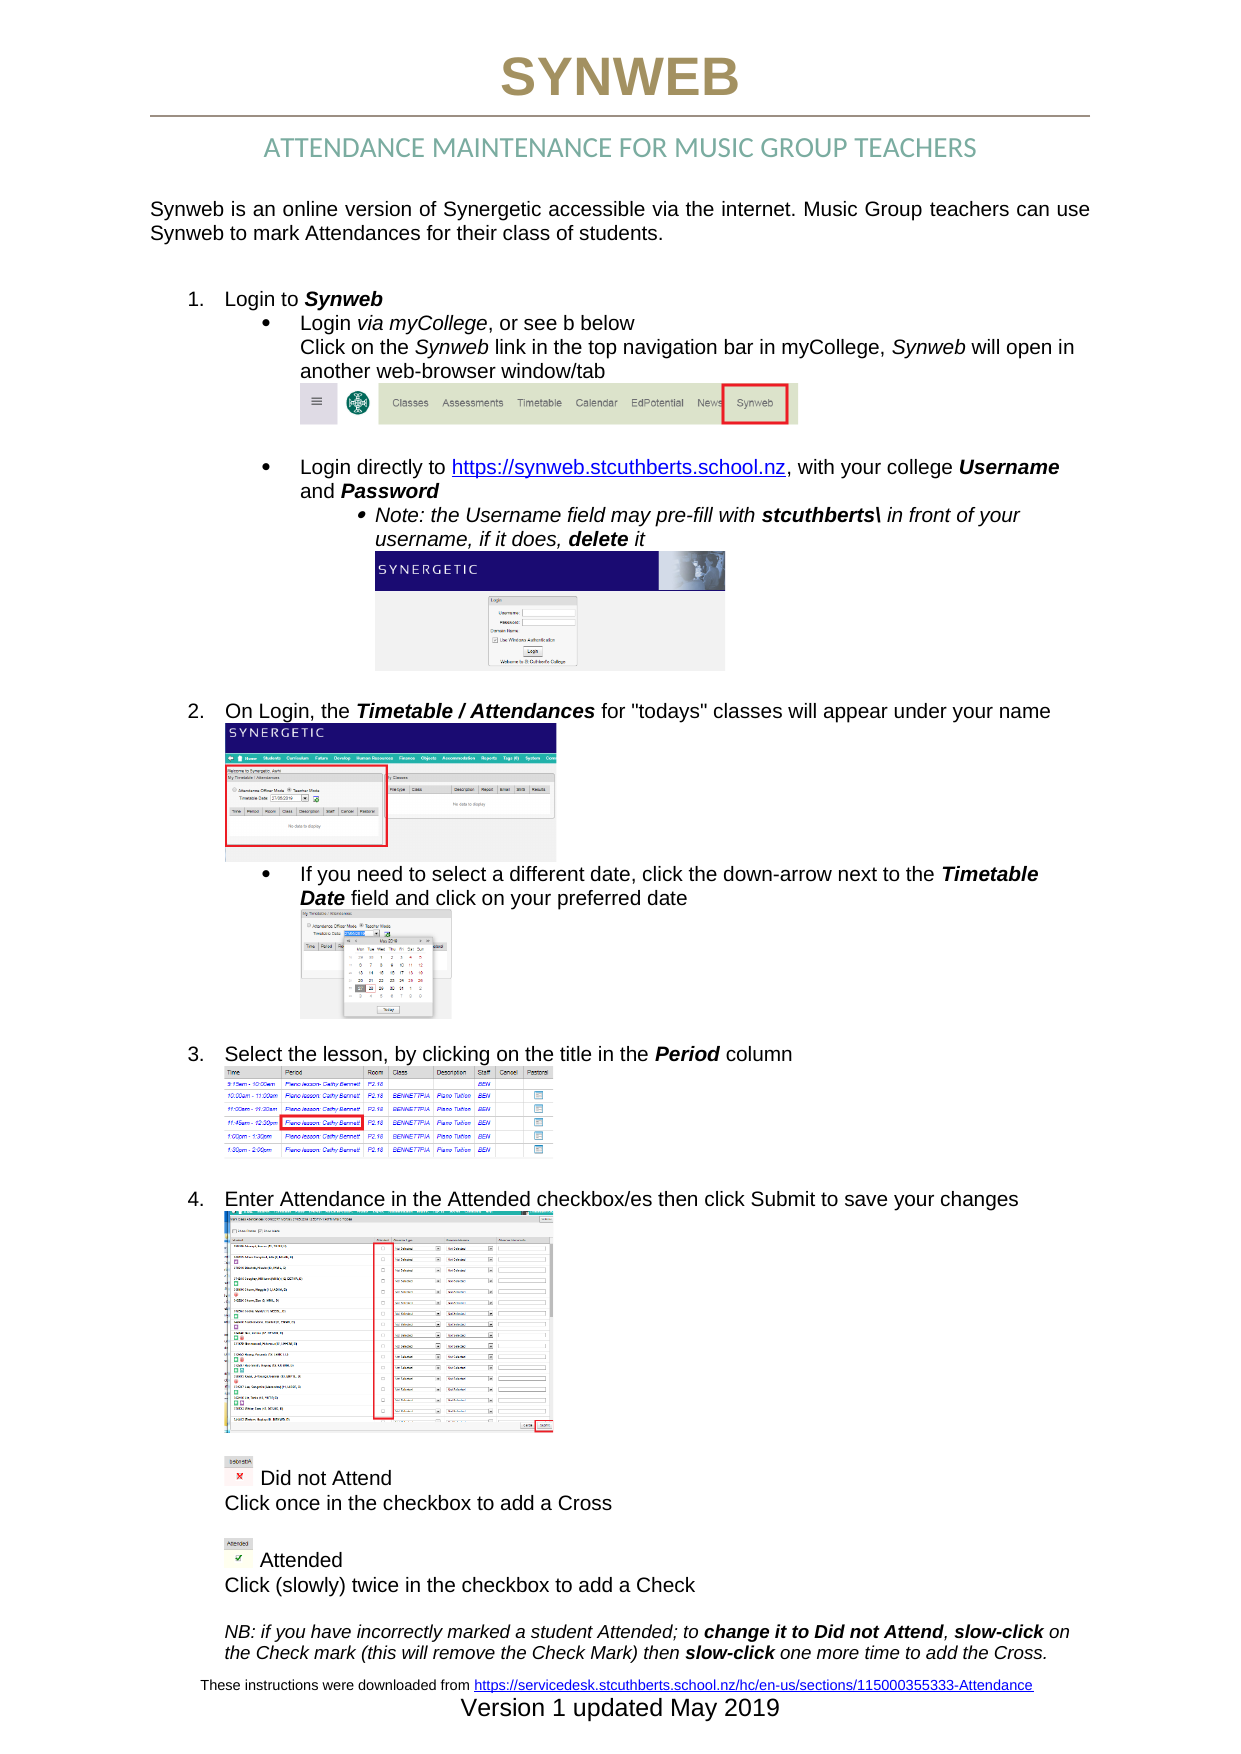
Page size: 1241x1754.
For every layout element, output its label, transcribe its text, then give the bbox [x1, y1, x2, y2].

list Login directly to https://synweb.stcuthberts.school.nz, with your college Username and Password [262, 455, 1090, 503]
list If you need to select a different date, click the down-arrow next to the Timetable Date field and click on your preferred date [262, 862, 1090, 1018]
list Select the lesson, by clicking on the title in the Period column [187, 1042, 1090, 1187]
list Enter Attendance in the Attended checkbox/es then click Submit to save your changes Did not Attend Click once in the checkbox to add a Cross Attended Click (slowly) twice in the checkbox to add a Check NB: if you have incorrectly marked a student Attended; to change it to Did not Attend, slow-click on the Check mark (this will remove the Check Mark) then slow-click one more time to add the Cross. [187, 1187, 1090, 1664]
picture [224, 1211, 554, 1433]
list Login via myCollege, or see b below Click on the Synweb link in the top navigation bar in myCollege, Synweb will open in another web-browser window/tab [262, 311, 1090, 455]
picture [300, 383, 799, 427]
subtitle ATTENDANCE MAINTENANCE FOR MUSIC GROUP TEACHERS [150, 129, 1090, 165]
picture [224, 1456, 254, 1486]
title sYNWEB [150, 44, 1090, 115]
picture [300, 909, 452, 1019]
picture [224, 1066, 554, 1159]
picture [375, 551, 725, 671]
picture [224, 1538, 253, 1568]
text Synweb is an online version of Synergetic accessible via the internet. Music Group teachers can use Synweb to mark Attendances for their class of students. [150, 196, 1090, 244]
picture [225, 723, 557, 862]
list Login to Synweb [187, 287, 1090, 311]
